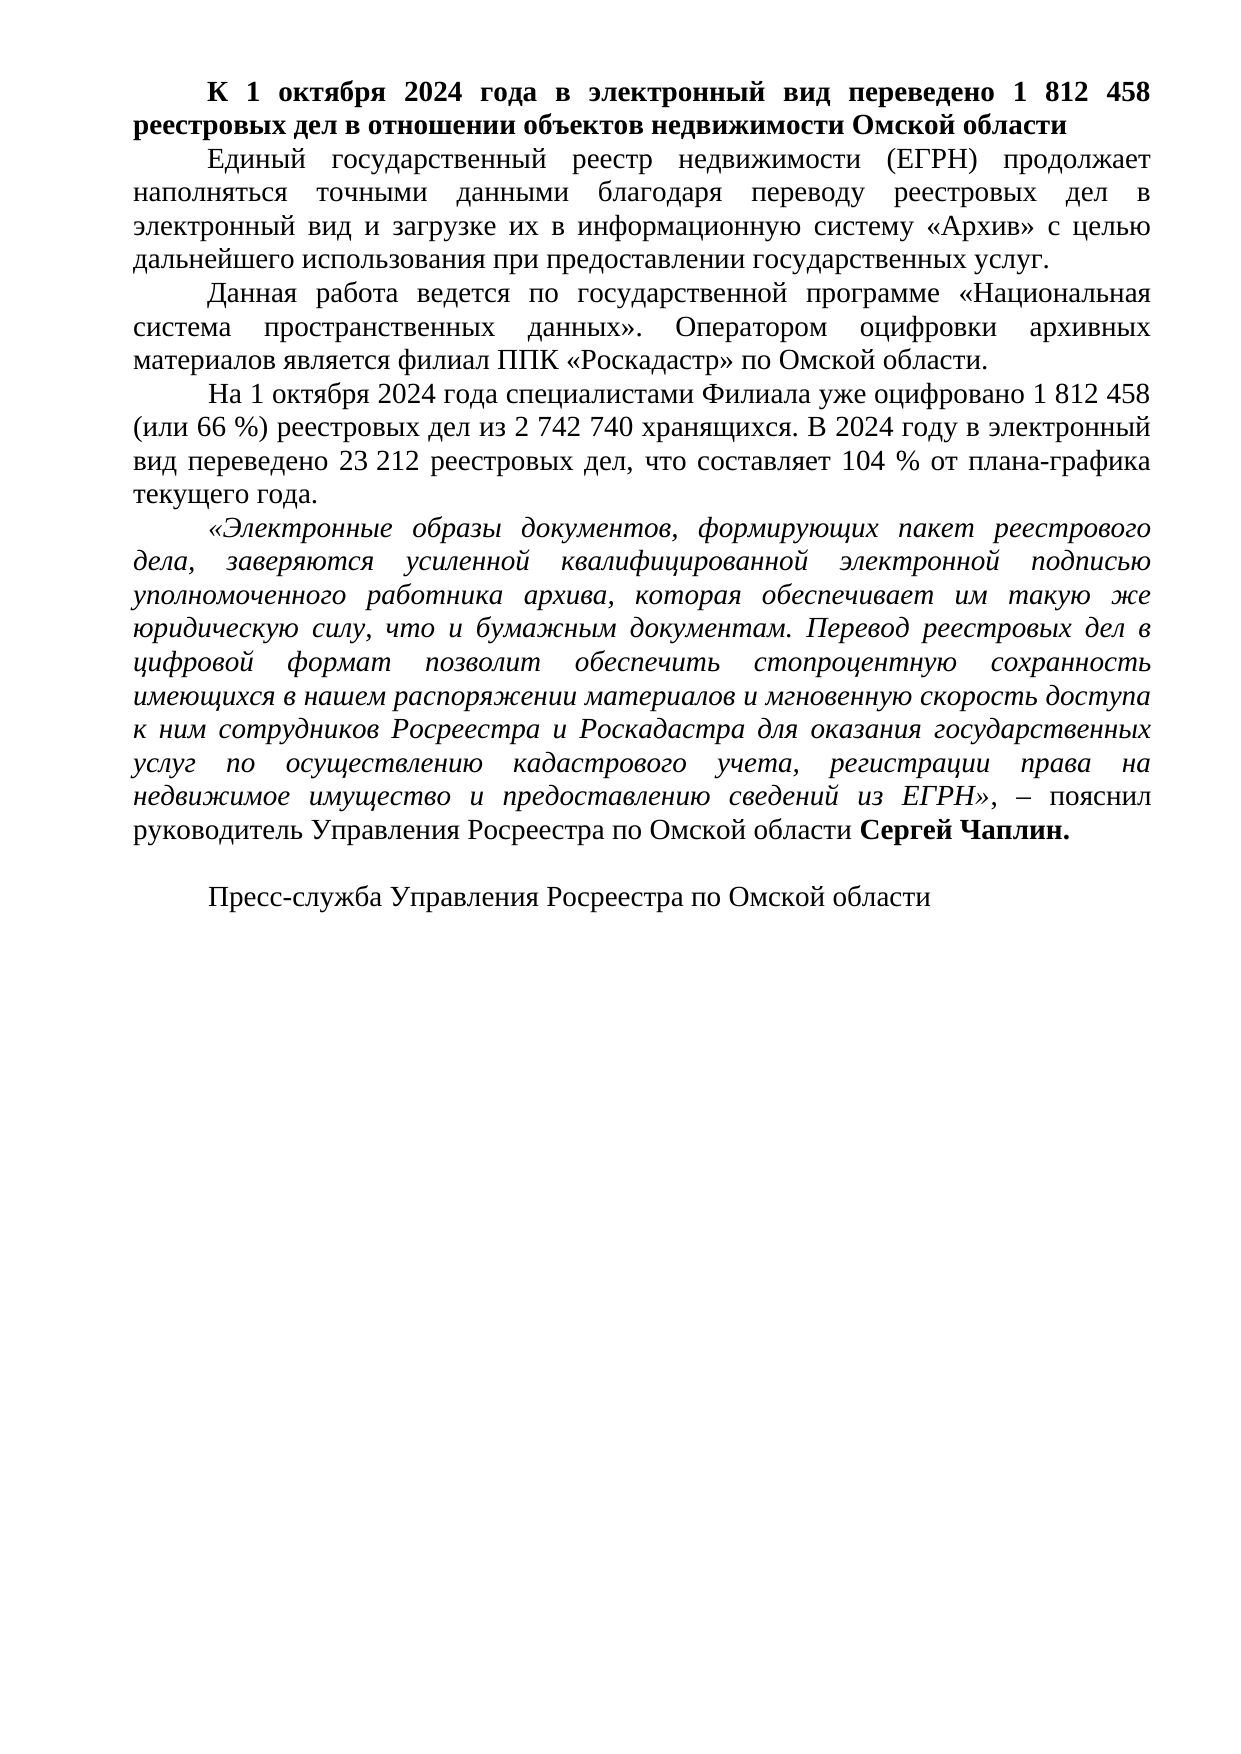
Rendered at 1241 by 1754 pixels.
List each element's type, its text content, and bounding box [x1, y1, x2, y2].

text «Электронные образы документов, формирующих пакет реестрового дела, заверяются усиленной квалифицированной электронной подписью уполномоченного работника архива, которая обеспечивает им такую же юридическую силу, что и бумажным документам. Перевод реестровых дел в цифровой формат позволит обеспечить стопроцентную сохранность имеющихся в нашем распоряжении материалов и мгновенную скорость доступа к ним сотрудников Росреестра и Роскадастра для оказания государственных услуг по осуществлению кадастрового учета, регистрации права на недвижимое имущество и предоставлению сведений из ЕГРН», – пояснил руководитель Управления Росреестра по Омской области Сергей Чаплин. [133, 510, 1152, 845]
text К 1 октября 2024 года в электронный вид переведено 1 812 458 реестровых дел в отношении объектов недвижимости Омской области [133, 74, 1152, 141]
text Единый государственный реестр недвижимости (ЕГРН) продолжает наполняться точными данными благодаря переводу реестровых дел в электронный вид и загрузке их в информационную систему «Архив» с целью дальнейшего использования при предоставлении государственных услуг. [133, 141, 1152, 275]
text На 1 октября 2024 года специалистами Филиала уже оцифровано 1 812 458 (или 66 %) реестровых дел из 2 742 740 хранящихся. В 2024 году в электронный вид переведено 23 212 реестровых дел, что составляет 104 % от плана-графика текущего года. [133, 376, 1152, 510]
text Пресс-служба Управления Росреестра по Омской области [133, 879, 1152, 912]
text Данная работа ведется по государственной программе «Национальная система пространственных данных». Оператором оцифровки архивных материалов является филиал ППК «Роскадастр» по Омской области. [133, 275, 1152, 376]
